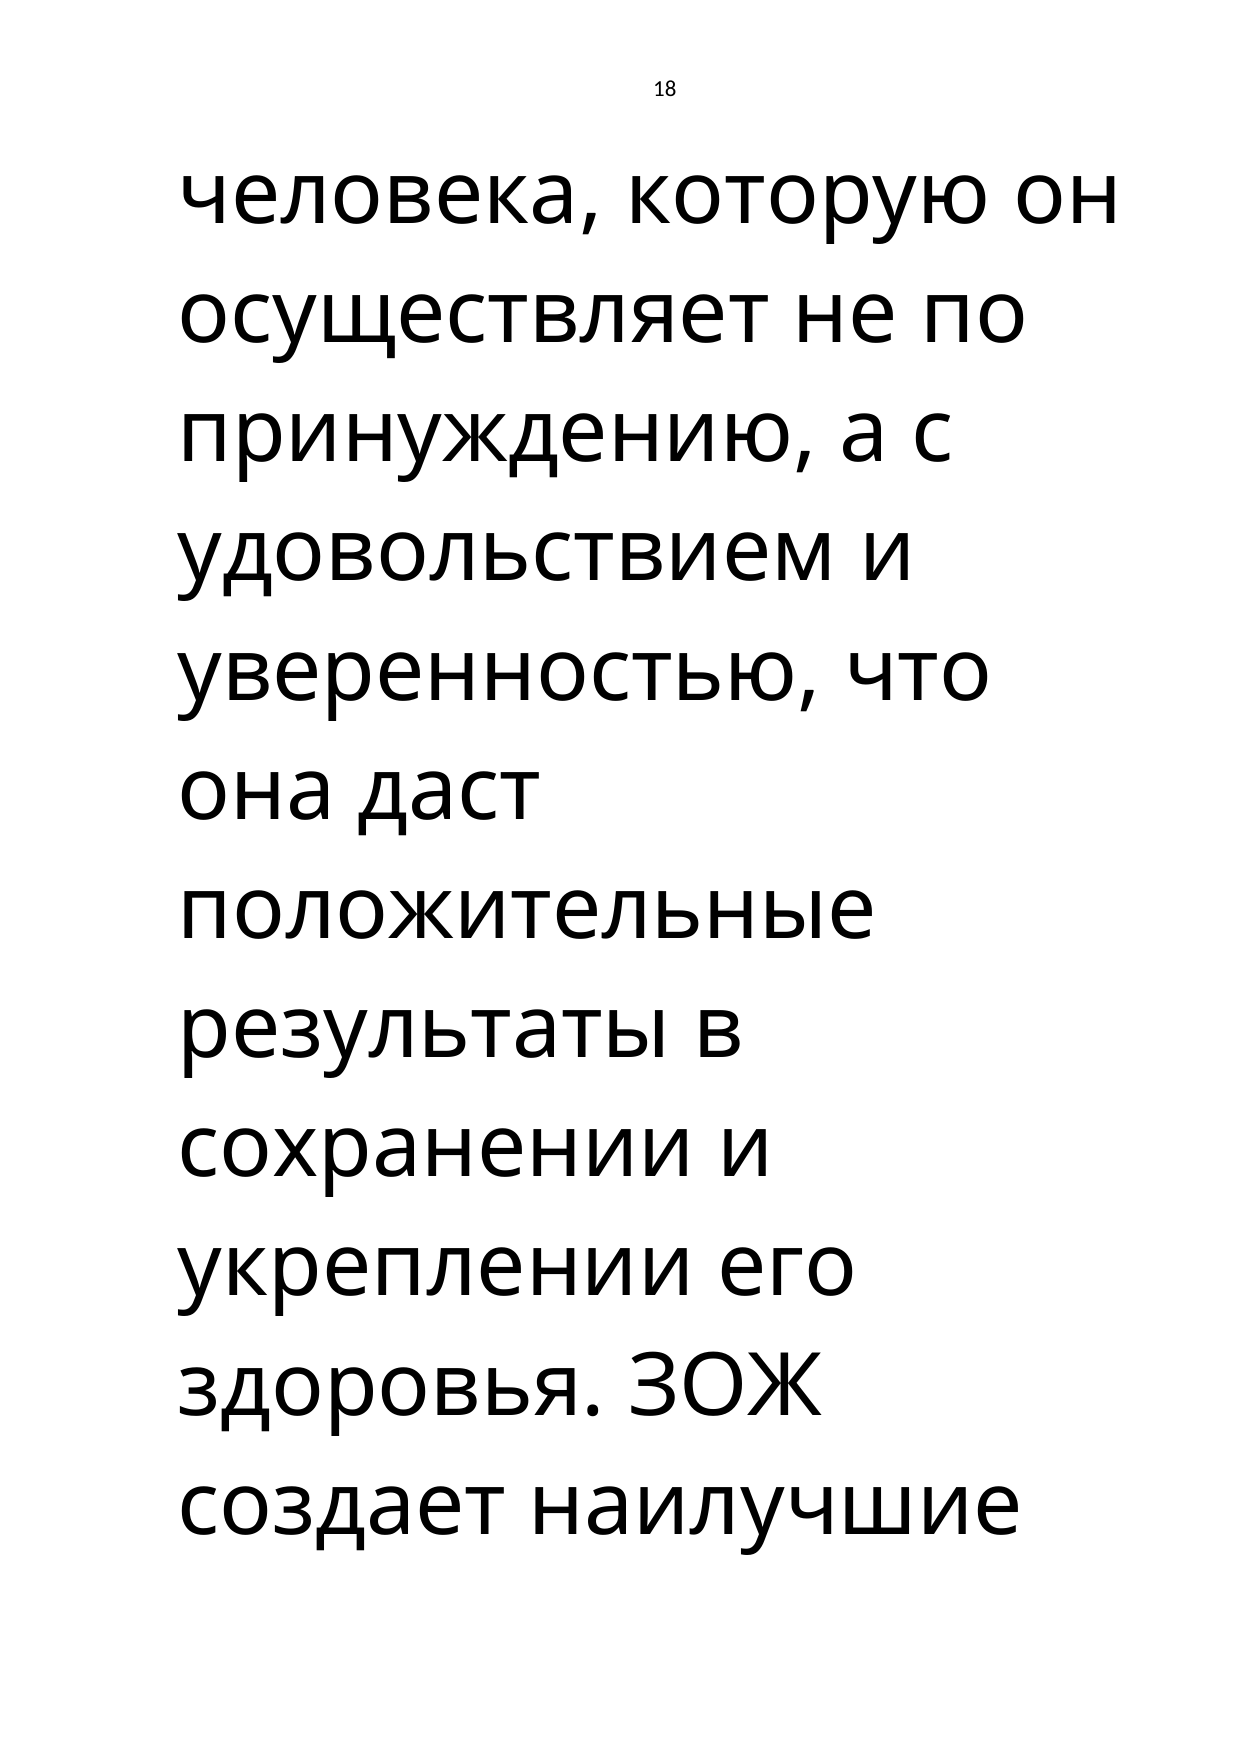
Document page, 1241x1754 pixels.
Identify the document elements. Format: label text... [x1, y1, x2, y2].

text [177, 130, 1152, 368]
text принуждению, а с удовольствием и уверенностью, что она даст положительные [177, 368, 1152, 964]
text результаты в сохранении и укреплении его здоровья. ЗОЖ создает наилучшие [177, 964, 1152, 1560]
